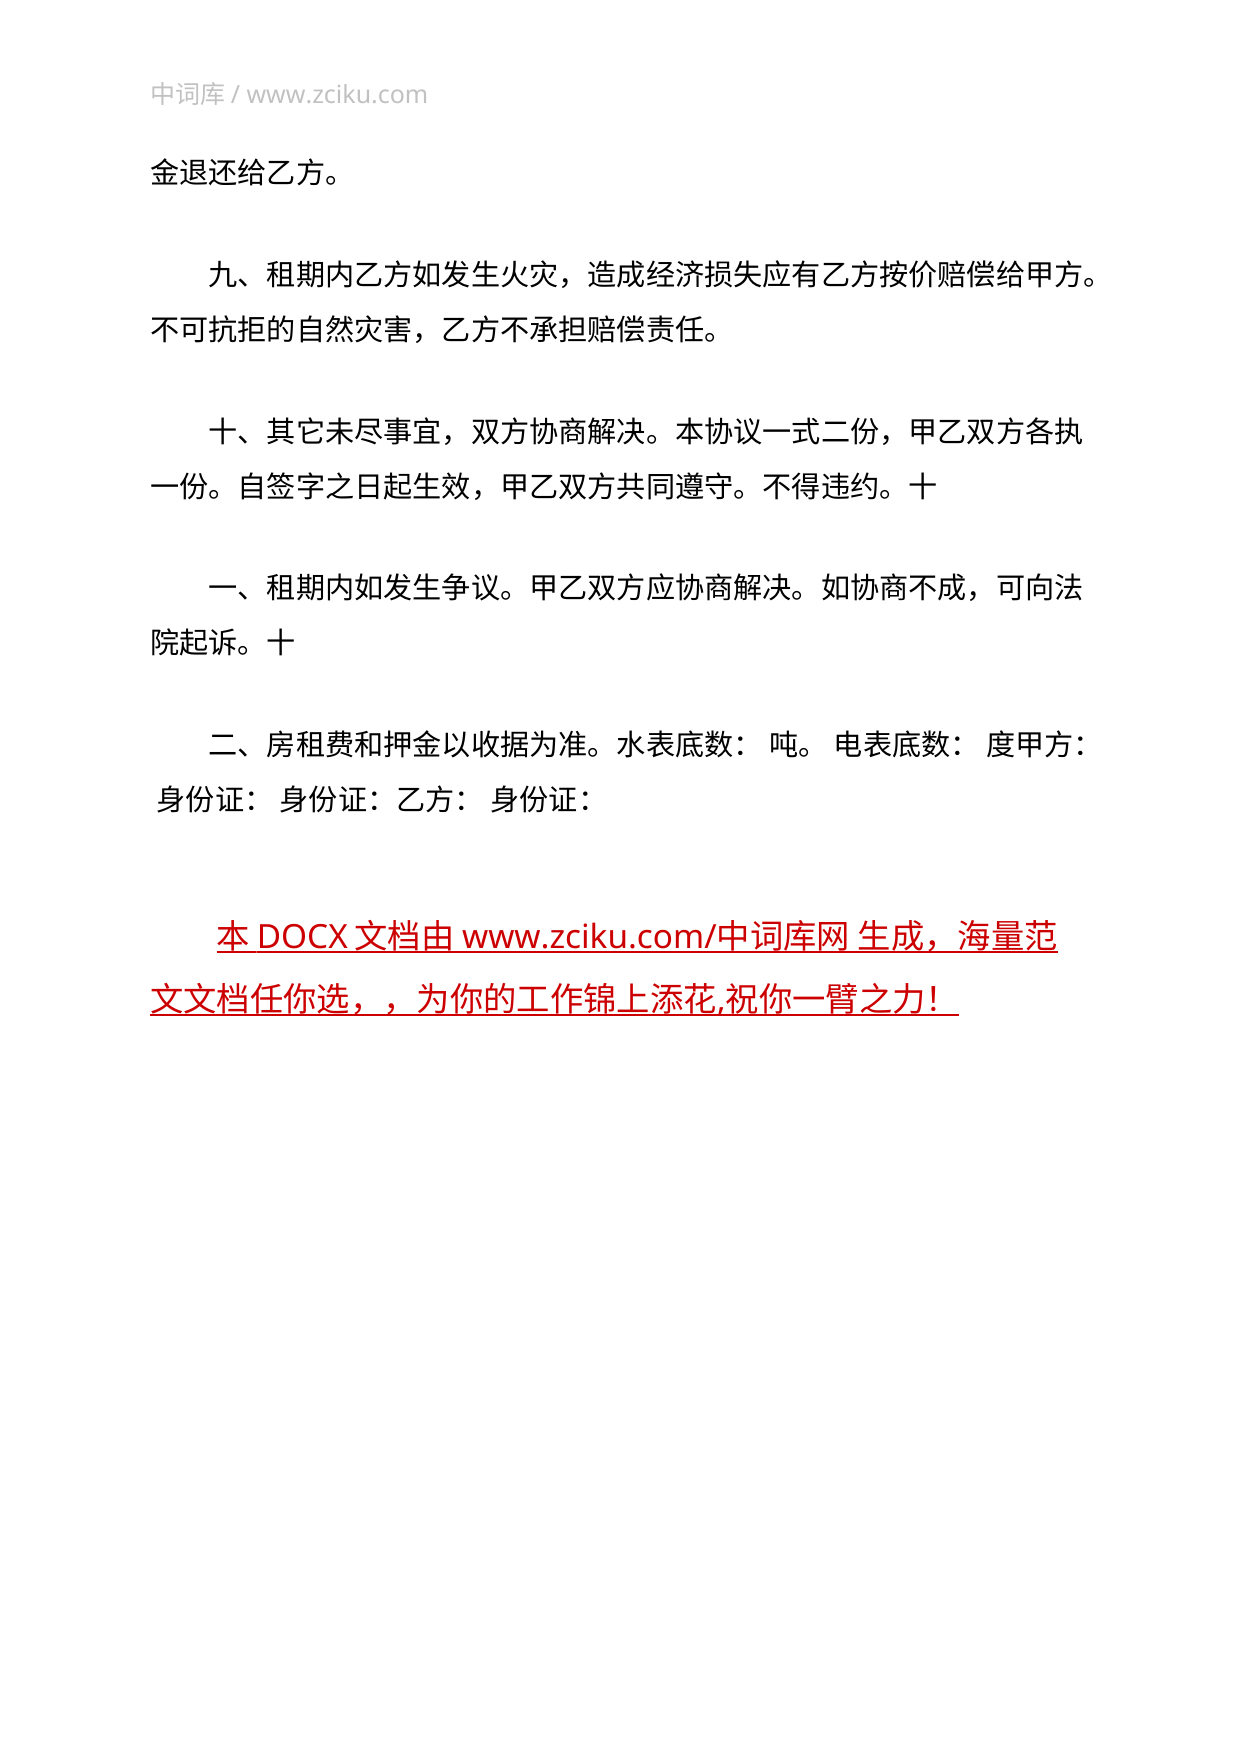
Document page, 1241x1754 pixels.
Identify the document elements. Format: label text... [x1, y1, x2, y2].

text 二、房租费和押金以收据为准。水表底数： 吨。 电表底数： 度甲方： 身份证： 身份证：乙方： 身份证： [150, 722, 1090, 819]
text 十、其它未尽事宜，双方协商解决。本协议一式二份，甲乙双方各执一份。自签字之日起生效，甲乙双方共同遵守。不得违约。十 [150, 408, 1090, 506]
text 本DOCX文档由 www.zciku.com/中词库网 生成，海量范文文档任你选，，为你的工作锦上添花,祝你一臂之力！ [150, 910, 1090, 1021]
text 一、租期内如发生争议。甲乙双方应协商解决。如协商不成，可向法院起诉。十 [150, 565, 1090, 662]
text 九、租期内乙方如发生火灾，造成经济损失应有乙方按价赔偿给甲方。不可抗拒的自然灾害，乙方不承担赔偿责任。 [150, 252, 1090, 349]
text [150, 150, 1090, 192]
